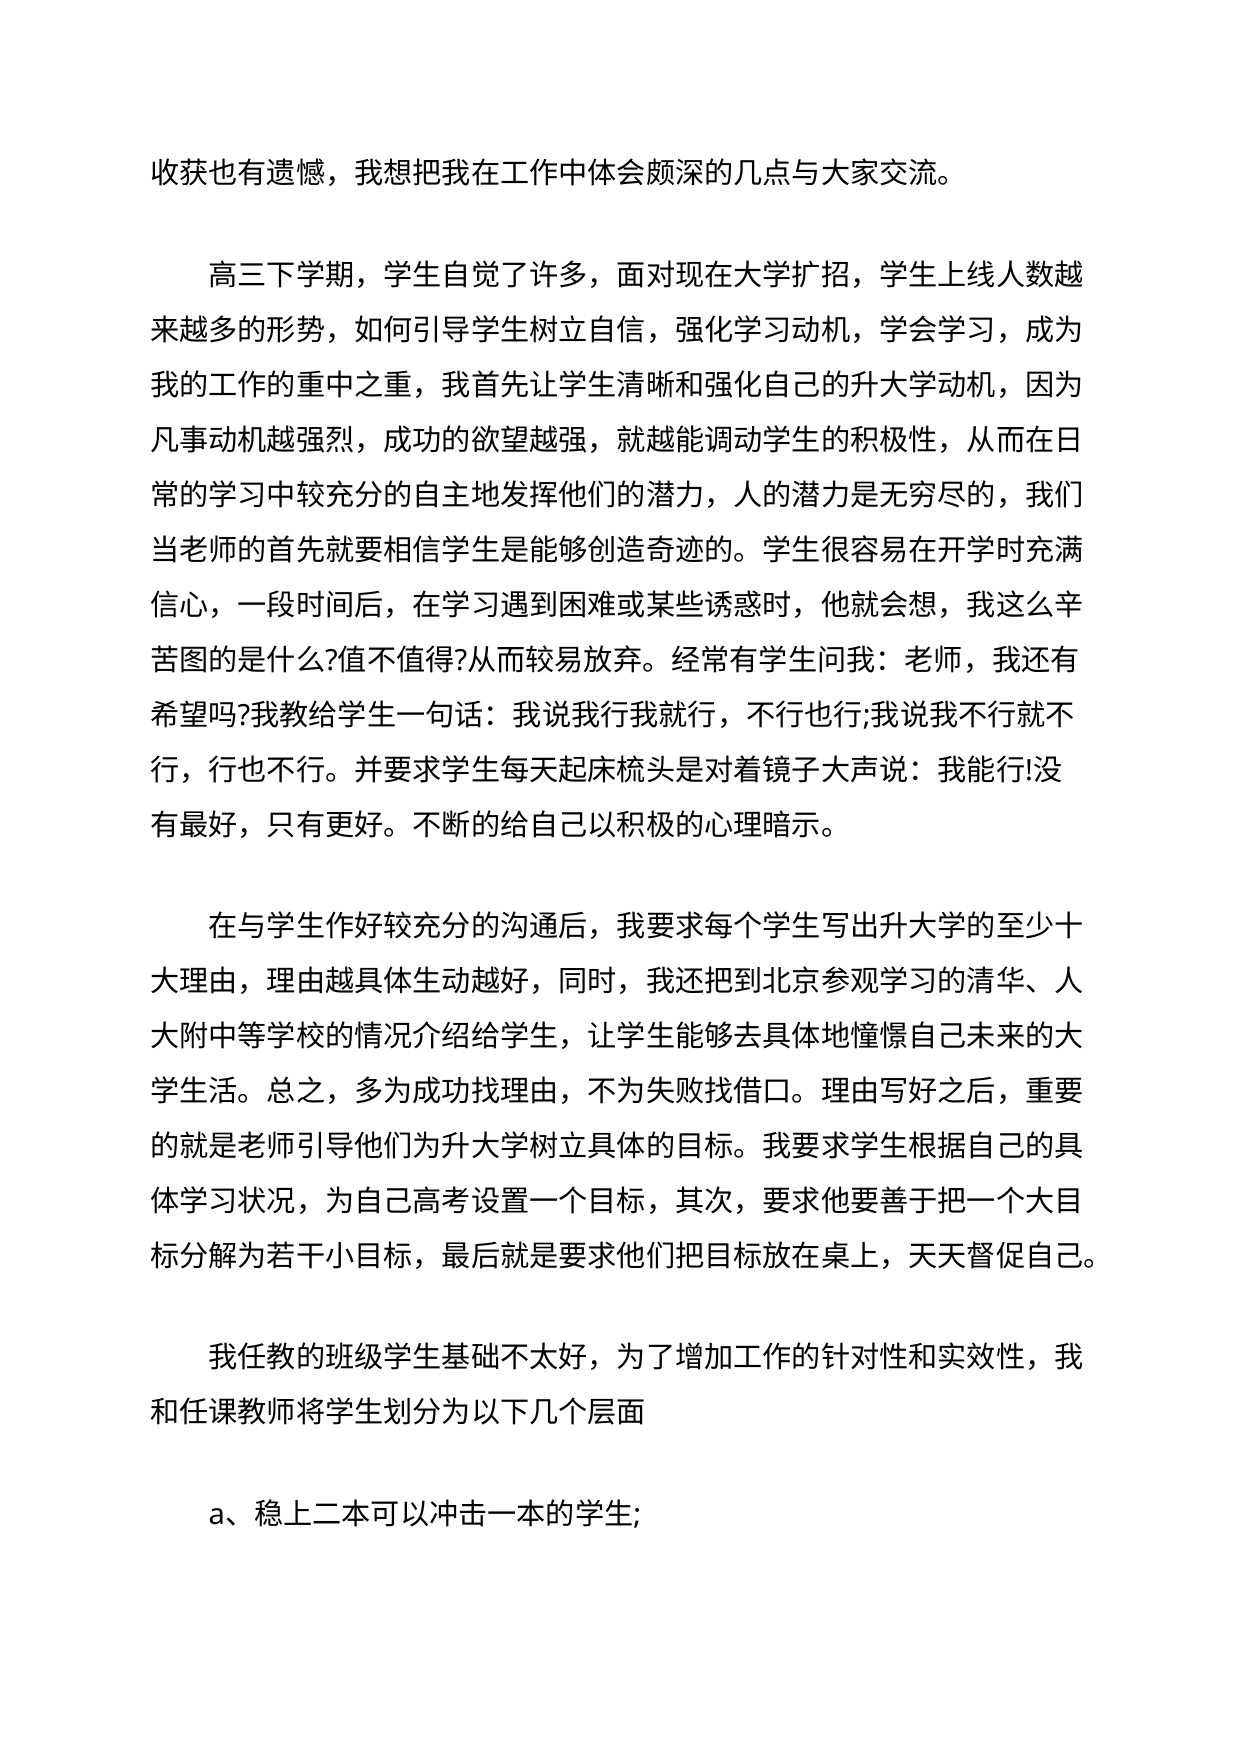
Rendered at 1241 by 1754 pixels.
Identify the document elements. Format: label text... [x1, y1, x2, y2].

text 我任教的班级学生基础不太好，为了增加工作的针对性和实效性，我和任课教师将学生划分为以下几个层面 [150, 1334, 1090, 1431]
text 高三下学期，学生自觉了许多，面对现在大学扩招，学生上线人数越来越多的形势，如何引导学生树立自信，强化学习动机，学会学习，成为我的工作的重中之重，我首先让学生清晰和强化自己的升大学动机，因为凡事动机越强烈，成功的欲望越强，就越能调动学生的积极性，从而在日常的学习中较充分的自主地发挥他们的潜力，人的潜力是无穷尽的，我们当老师的首先就要相信学生是能够创造奇迹的。学生很容易在开学时充满信心，一段时间后，在学习遇到困难或某些诱惑时，他就会想，我这么辛苦图的是什么?值不值得?从而较易放弃。经常有学生问我：老师，我还有希望吗?我教给学生一句话：我说我行我就行，不行也行;我说我不行就不行，行也不行。并要求学生每天起床梳头是对着镜子大声说：我能行!没有最好，只有更好。不断的给自己以积极的心理暗示。 [150, 252, 1090, 843]
text a、稳上二本可以冲击一本的学生; [150, 1491, 1090, 1533]
text 在与学生作好较充分的沟通后，我要求每个学生写出升大学的至少十大理由，理由越具体生动越好，同时，我还把到北京参观学习的清华、人大附中等学校的情况介绍给学生，让学生能够去具体地憧憬自己未来的大学生活。总之，多为成功找理由，不为失败找借口。理由写好之后，重要的就是老师引导他们为升大学树立具体的目标。我要求学生根据自己的具体学习状况，为自己高考设置一个目标，其次，要求他要善于把一个大目标分解为若干小目标，最后就是要求他们把目标放在桌上，天天督促自己。 [150, 903, 1090, 1274]
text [150, 150, 1090, 192]
